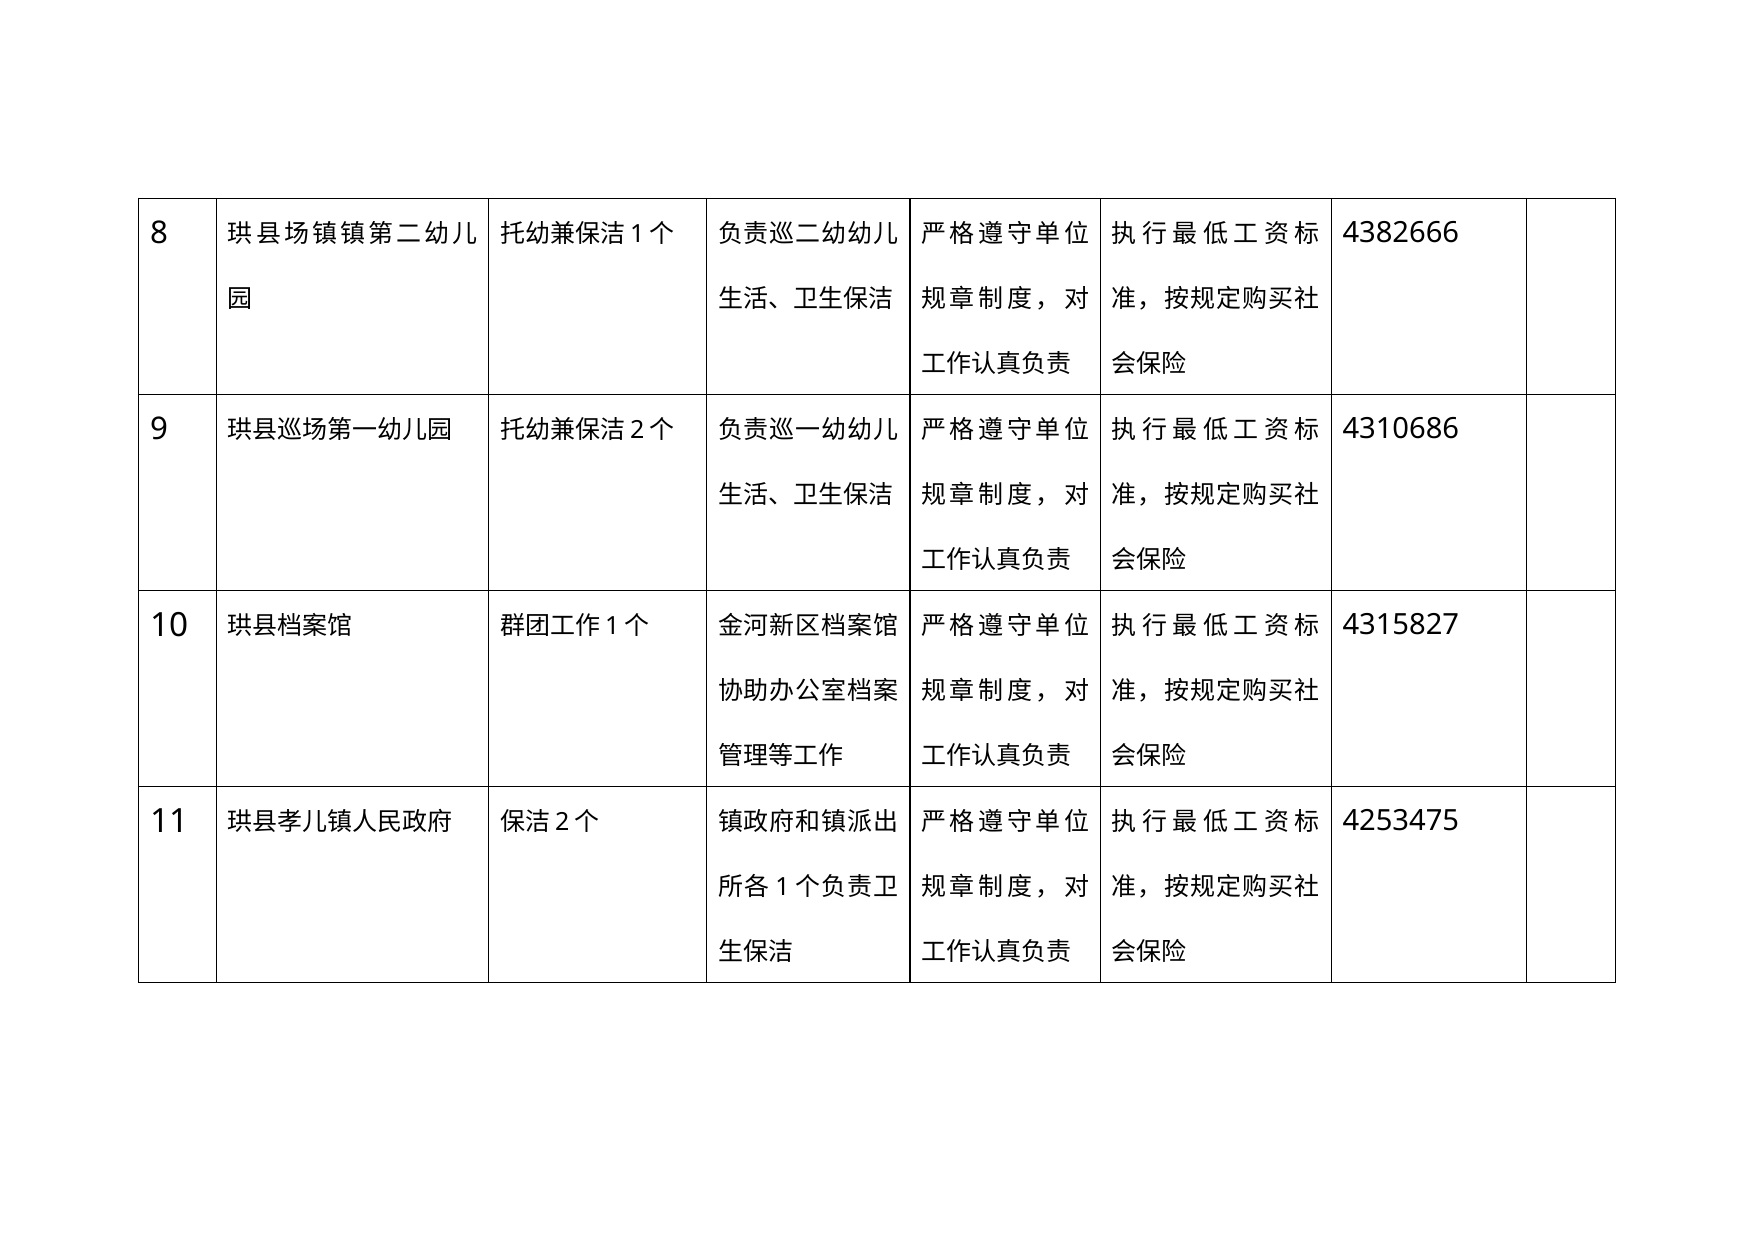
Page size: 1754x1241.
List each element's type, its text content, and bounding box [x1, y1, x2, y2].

table_cell [1527, 395, 1615, 590]
table_cell 负责巡二幼幼儿生活、卫生保洁 [707, 199, 909, 394]
table_cell 严格遵守单位规章制度，对工作认真负责 [911, 591, 1100, 786]
table_cell 群团工作1个 [489, 591, 706, 786]
table_cell 珙县档案馆 [217, 591, 488, 786]
table_cell 执行最低工资标准，按规定购买社会保险 [1101, 395, 1331, 590]
table_cell 珙县场镇镇第二幼儿园 [217, 199, 488, 394]
table_cell 执行最低工资标准，按规定购买社会保险 [1101, 787, 1331, 982]
table_cell 珙县孝儿镇人民政府 [217, 787, 488, 982]
table_cell 4310686 [1332, 395, 1526, 590]
table_cell 保洁2个 [489, 787, 706, 982]
table_cell 4382666 [1332, 199, 1526, 394]
table_cell 镇政府和镇派出所各1个负责卫生保洁 [707, 787, 909, 982]
table_cell 11 [139, 787, 216, 982]
table_cell 托幼兼保洁2个 [489, 395, 706, 590]
table_cell 执行最低工资标准，按规定购买社会保险 [1101, 591, 1331, 786]
table_cell [1527, 199, 1615, 394]
table_cell 执行最低工资标准，按规定购买社会保险 [1101, 199, 1331, 394]
table_cell 9 [139, 395, 216, 590]
table_cell 严格遵守单位规章制度，对工作认真负责 [911, 787, 1100, 982]
table_cell 4253475 [1332, 787, 1526, 982]
table_cell 负责巡一幼幼儿生活、卫生保洁 [707, 395, 909, 590]
table_cell 托幼兼保洁1个 [489, 199, 706, 394]
table_cell 严格遵守单位规章制度，对工作认真负责 [911, 395, 1100, 590]
table_cell 8 [139, 199, 216, 394]
table_cell [1527, 591, 1615, 786]
table_cell 金河新区档案馆协助办公室档案管理等工作 [707, 591, 909, 786]
table_cell [1527, 787, 1615, 982]
table_cell 4315827 [1332, 591, 1526, 786]
table_cell 严格遵守单位规章制度，对工作认真负责 [911, 199, 1100, 394]
table_cell 10 [139, 591, 216, 786]
table_cell 珙县巡场第一幼儿园 [217, 395, 488, 590]
